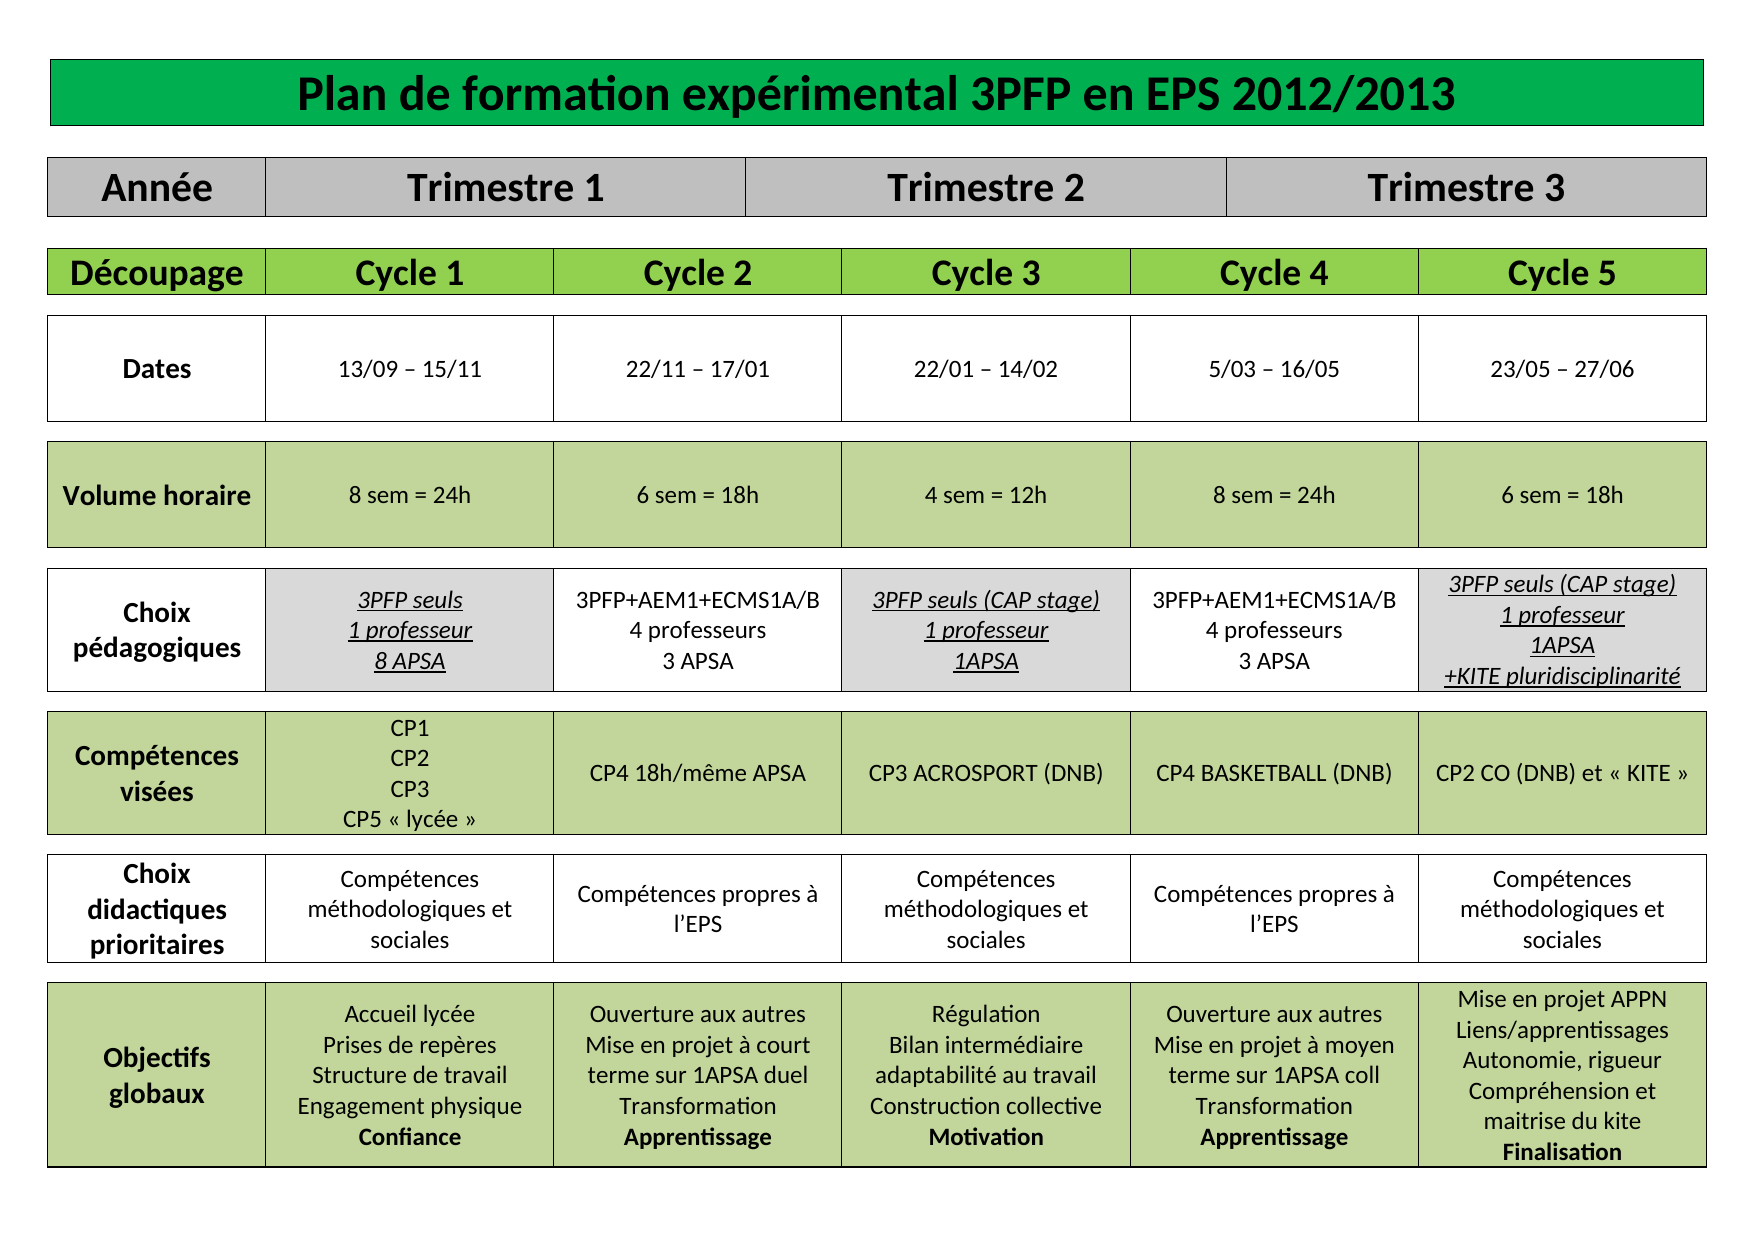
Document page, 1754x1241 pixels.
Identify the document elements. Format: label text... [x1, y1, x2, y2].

table_header 22/01 – 14/02 [842, 316, 1130, 421]
table_header CP4 BASKETBALL (DNB) [1131, 712, 1418, 834]
table_header CP1 CP2 CP3 CP5 « lycée » [266, 712, 553, 834]
table_header 4 sem = 12h [842, 442, 1130, 547]
table_header Découpage [48, 249, 265, 294]
table_header Cycle 3 [842, 249, 1130, 294]
table_header Ouverture aux autres Mise en projet à court terme sur 1APSA duel Transformation Apprentissage [554, 983, 841, 1166]
table_header 3PFP+AEM1+ECMS1A/B 4 professeurs 3 APSA [1131, 569, 1418, 691]
table_header Compétences propres à l’EPS [1131, 855, 1418, 962]
table_header Trimestre 1 [266, 158, 745, 216]
table_header Volume horaire [48, 442, 265, 547]
table_header Choix didactiques prioritaires [48, 855, 265, 962]
table_header Cycle 2 [554, 249, 841, 294]
table_header 23/05 – 27/06 [1419, 316, 1706, 421]
table_header Dates [48, 316, 265, 421]
table_header Compétences méthodologiques et sociales [266, 855, 553, 962]
table_header 6 sem = 18h [554, 442, 841, 547]
table_header Compétences propres à l’EPS [554, 855, 841, 962]
table_header 5/03 – 16/05 [1131, 316, 1418, 421]
table_header 6 sem = 18h [1419, 442, 1706, 547]
table_header CP4 18h/même APSA [554, 712, 841, 834]
table_header Cycle 1 [266, 249, 553, 294]
table_header Régulation Bilan intermédiaire adaptabilité au travail Construction collective Motivation [842, 983, 1130, 1166]
table_header 3PFP seuls 1 professeur 8 APSA [266, 569, 553, 691]
table_header Ouverture aux autres Mise en projet à moyen terme sur 1APSA coll Transformation Apprentissage [1131, 983, 1418, 1166]
table_header Mise en projet APPN Liens/apprentissages Autonomie, rigueur Compréhension et maitrise du kite Finalisation [1419, 983, 1706, 1166]
table_header 8 sem = 24h [1131, 442, 1418, 547]
table_header 3PFP seuls (CAP stage) 1 professeur 1APSA +KITE pluridisciplinarité [1419, 569, 1706, 691]
table_header Cycle 5 [1419, 249, 1706, 294]
table_header Année [48, 158, 265, 216]
table_header 22/11 – 17/01 [554, 316, 841, 421]
table_header Trimestre 3 [1227, 158, 1706, 216]
table_header Trimestre 2 [746, 158, 1226, 216]
table_header 13/09 – 15/11 [266, 316, 553, 421]
table_header CP2 CO (DNB) et « KITE » [1419, 712, 1706, 834]
table_header CP3 ACROSPORT (DNB) [842, 712, 1130, 834]
table_header 3PFP seuls (CAP stage) 1 professeur 1APSA [842, 569, 1130, 691]
table_header Choix pédagogiques [48, 569, 265, 691]
table_header Compétences méthodologiques et sociales [1419, 855, 1706, 962]
table_header Objectifs globaux [48, 983, 265, 1166]
table_header Accueil lycée Prises de repères Structure de travail Engagement physique Confiance [266, 983, 553, 1166]
table_header Compétences visées [48, 712, 265, 834]
table_header Compétences méthodologiques et sociales [842, 855, 1130, 962]
text Plan de formation expérimental 3PFP en EPS 2012/2013 [51, 60, 1703, 125]
table_header 3PFP+AEM1+ECMS1A/B 4 professeurs 3 APSA [554, 569, 841, 691]
table_header Cycle 4 [1131, 249, 1418, 294]
table_header 8 sem = 24h [266, 442, 553, 547]
